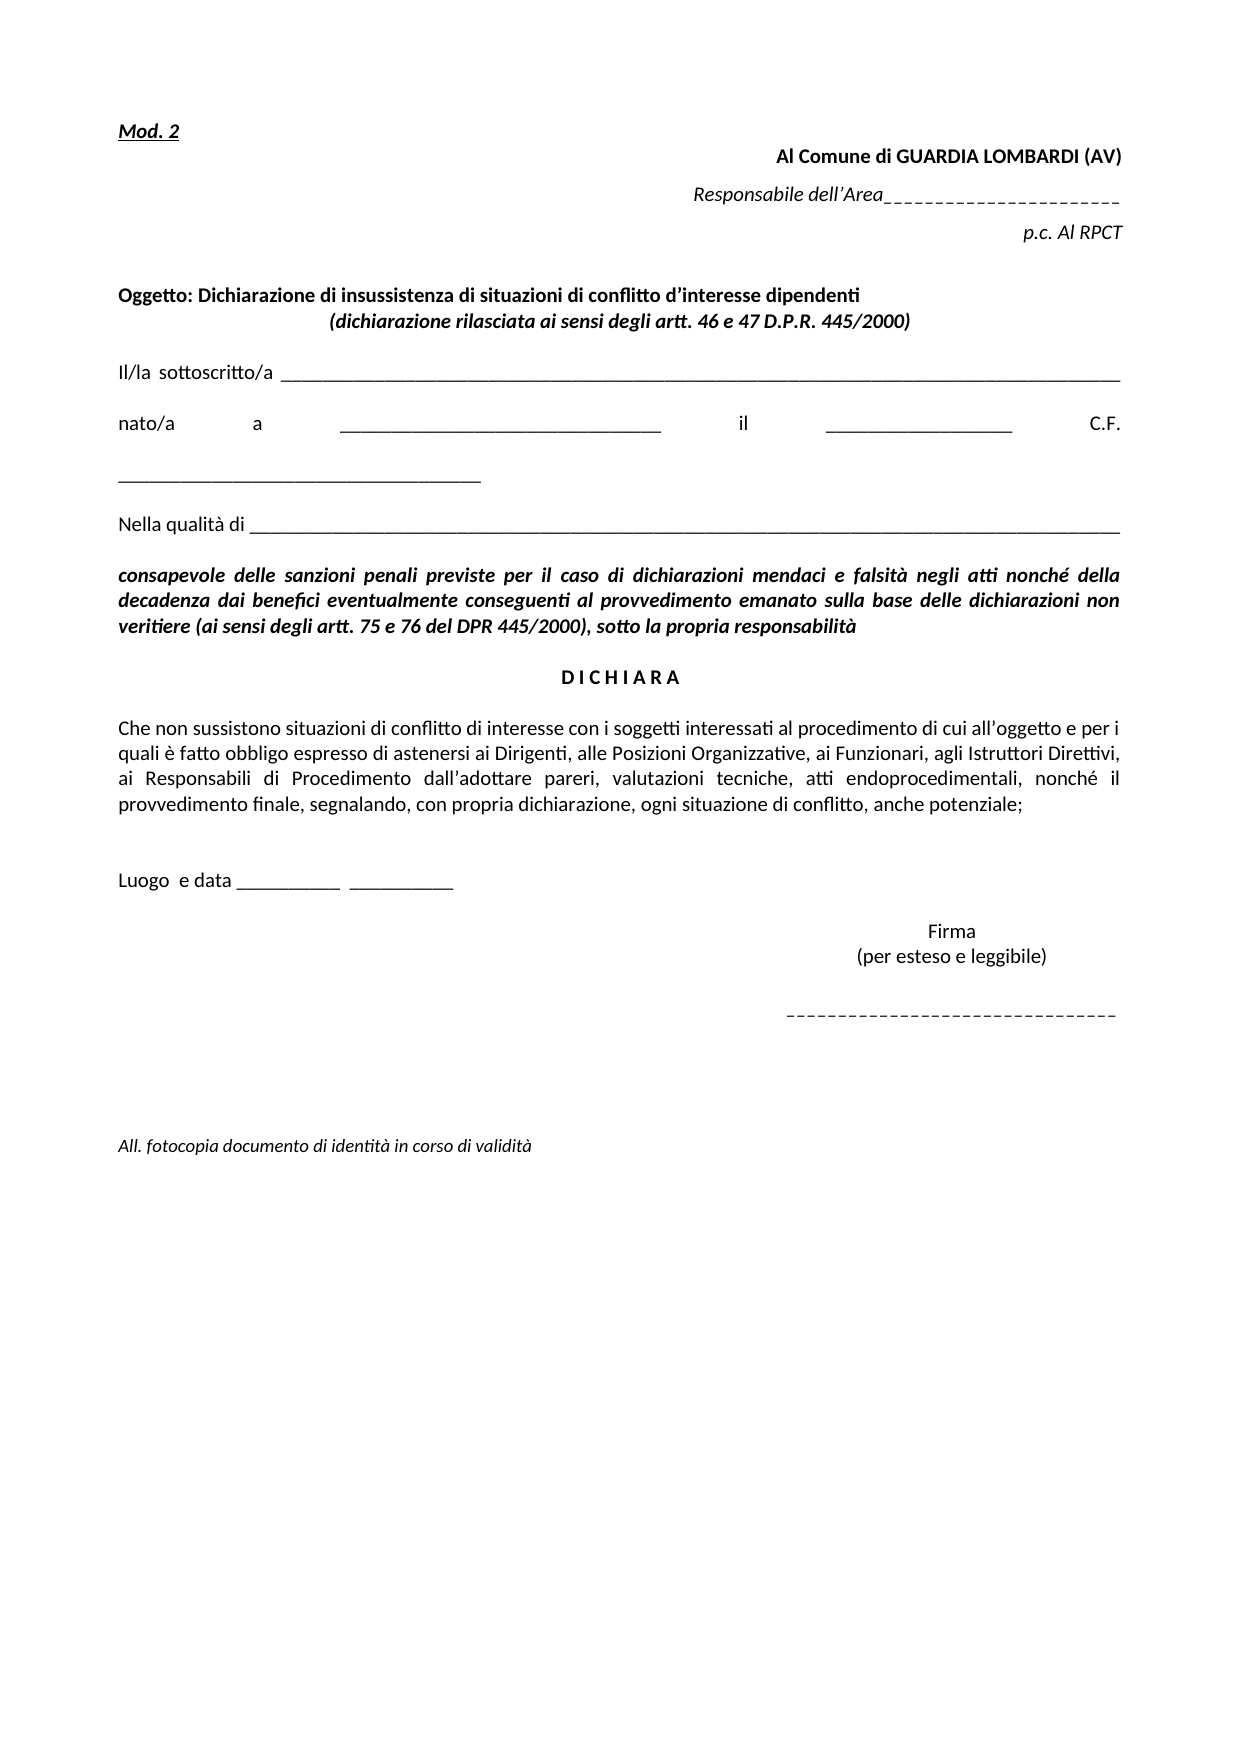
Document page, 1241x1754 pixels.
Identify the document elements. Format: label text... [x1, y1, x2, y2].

text Responsabile dell’Area_______________________ [124, 181, 1122, 207]
text (per esteso e leggibile) [782, 943, 1122, 969]
text Oggetto: Dichiarazione di insussistenza di situazioni di conflitto d’interesse dipendenti [118, 283, 1122, 308]
text p.c. Al RPCT [124, 219, 1122, 245]
text Mod. 2 [118, 118, 1122, 143]
text consapevole delle sanzioni penali previste per il caso di dichiarazioni mendaci e falsità negli atti nonché della decadenza dai benefici eventualmente conseguenti al provvedimento emanato sulla base delle dichiarazioni non veritiere (ai sensi degli artt. 75 e 76 del DPR 445/2000), sotto la propria responsabilità [118, 562, 1122, 638]
text Nella qualità di ____________________________________________________________________________________ [118, 511, 1122, 537]
text Luogo e data __________ __________ [118, 867, 1122, 893]
text Firma [782, 918, 1122, 943]
text ________________________________ [782, 994, 1122, 1020]
text All. fotocopia documento di identità in corso di validità [118, 1134, 1122, 1157]
text (dichiarazione rilasciata ai sensi degli artt. 46 e 47 D.P.R. 445/2000) [118, 308, 1122, 333]
text Il/la sottoscritto/a _________________________________________________________________________________ nato/a a _______________________________ il __________________ C.F. ___________________________________ [118, 359, 1122, 486]
text D I C H I A R A [118, 664, 1122, 689]
text Al Comune di GUARDIA LOMBARDI (AV) [118, 143, 1122, 169]
text Che non sussistono situazioni di conflitto di interesse con i soggetti interessati al procedimento di cui all’oggetto e per i quali è fatto obbligo espresso di astenersi ai Dirigenti, alle Posizioni Organizzative, ai Funzionari, agli Istruttori Direttivi, ai Responsabili di Procedimento dall’adottare pareri, valutazioni tecniche, atti endoprocedimentali, nonché il provvedimento finale, segnalando, con propria dichiarazione, ogni situazione di conflitto, anche potenziale; [118, 715, 1122, 816]
